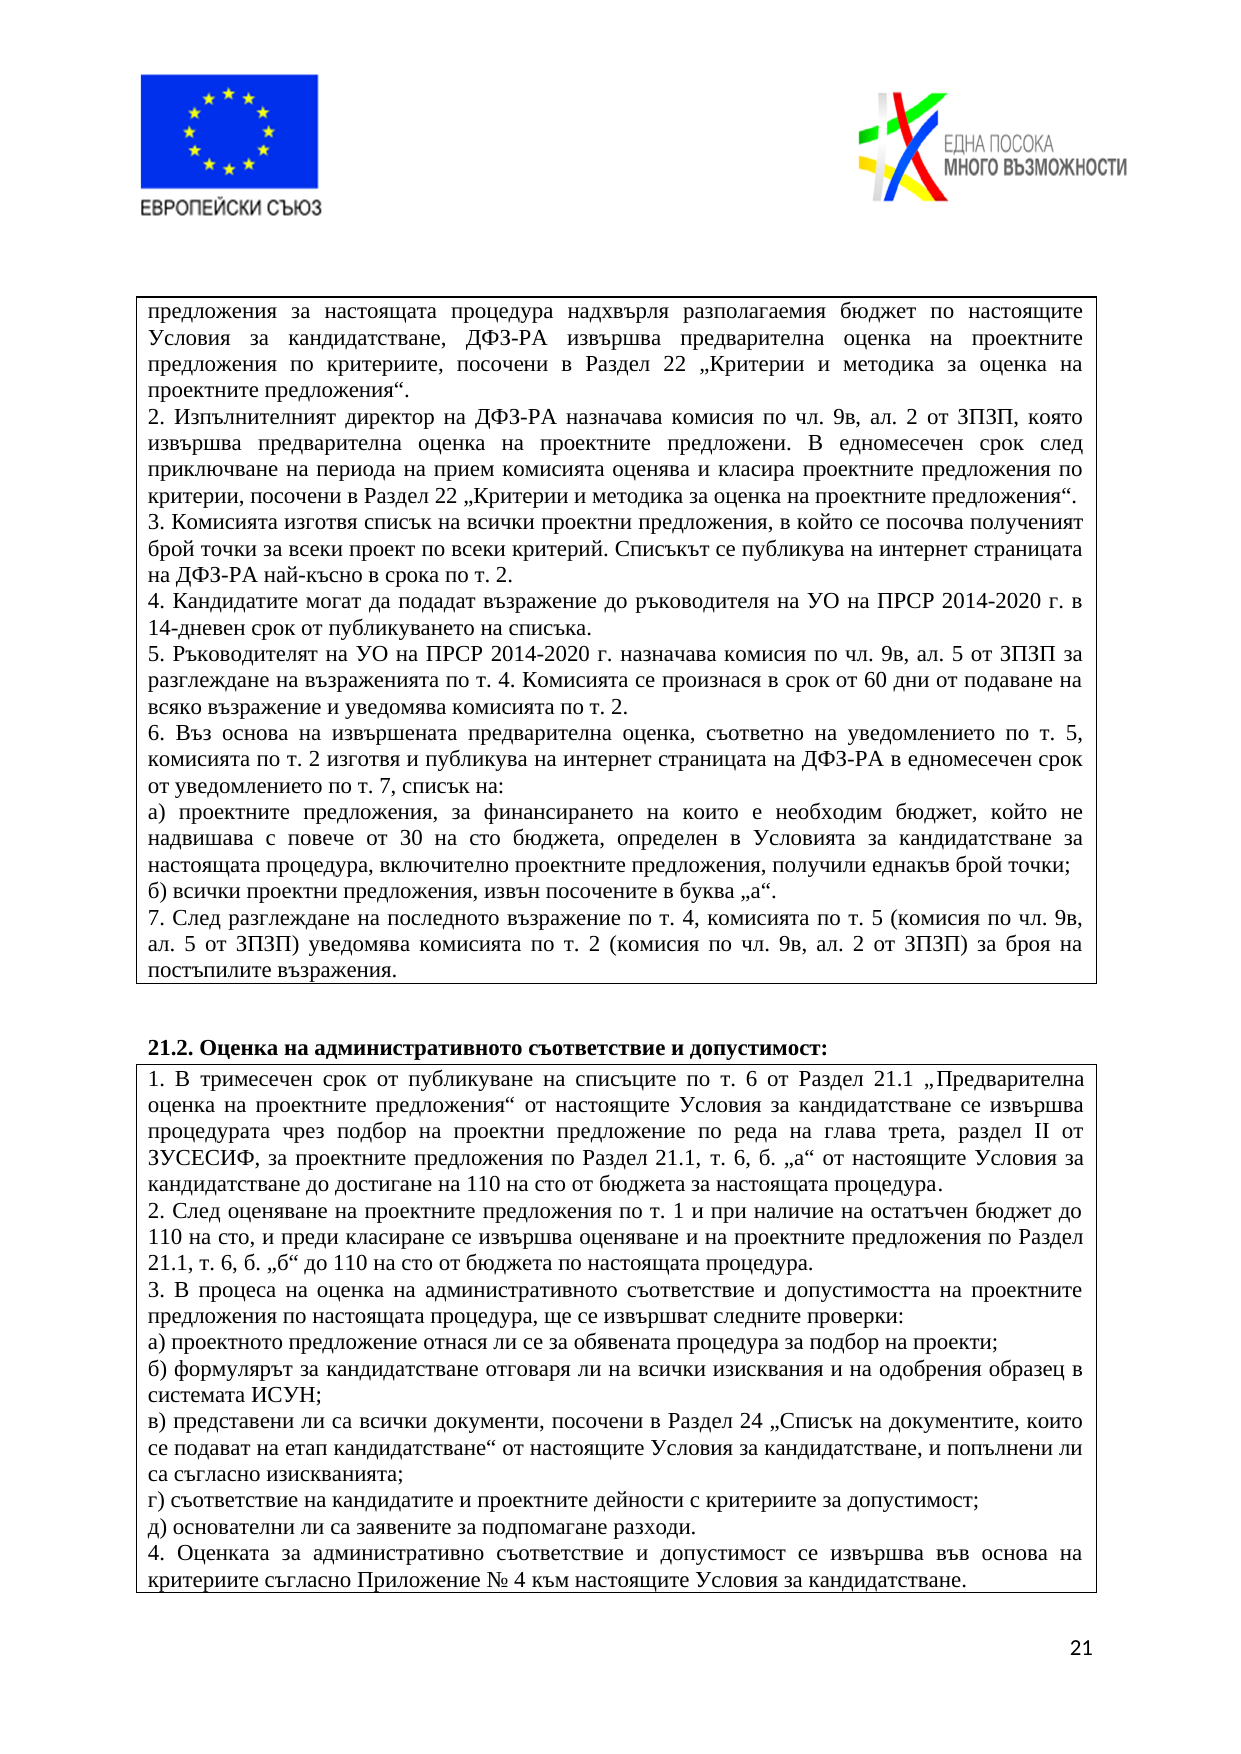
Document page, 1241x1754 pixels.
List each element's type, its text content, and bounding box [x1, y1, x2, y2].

picture [851, 88, 1130, 204]
picture [140, 73, 324, 219]
subtitle 21.2. Оценка на административното съответствие и допустимост: [148, 1034, 1093, 1060]
